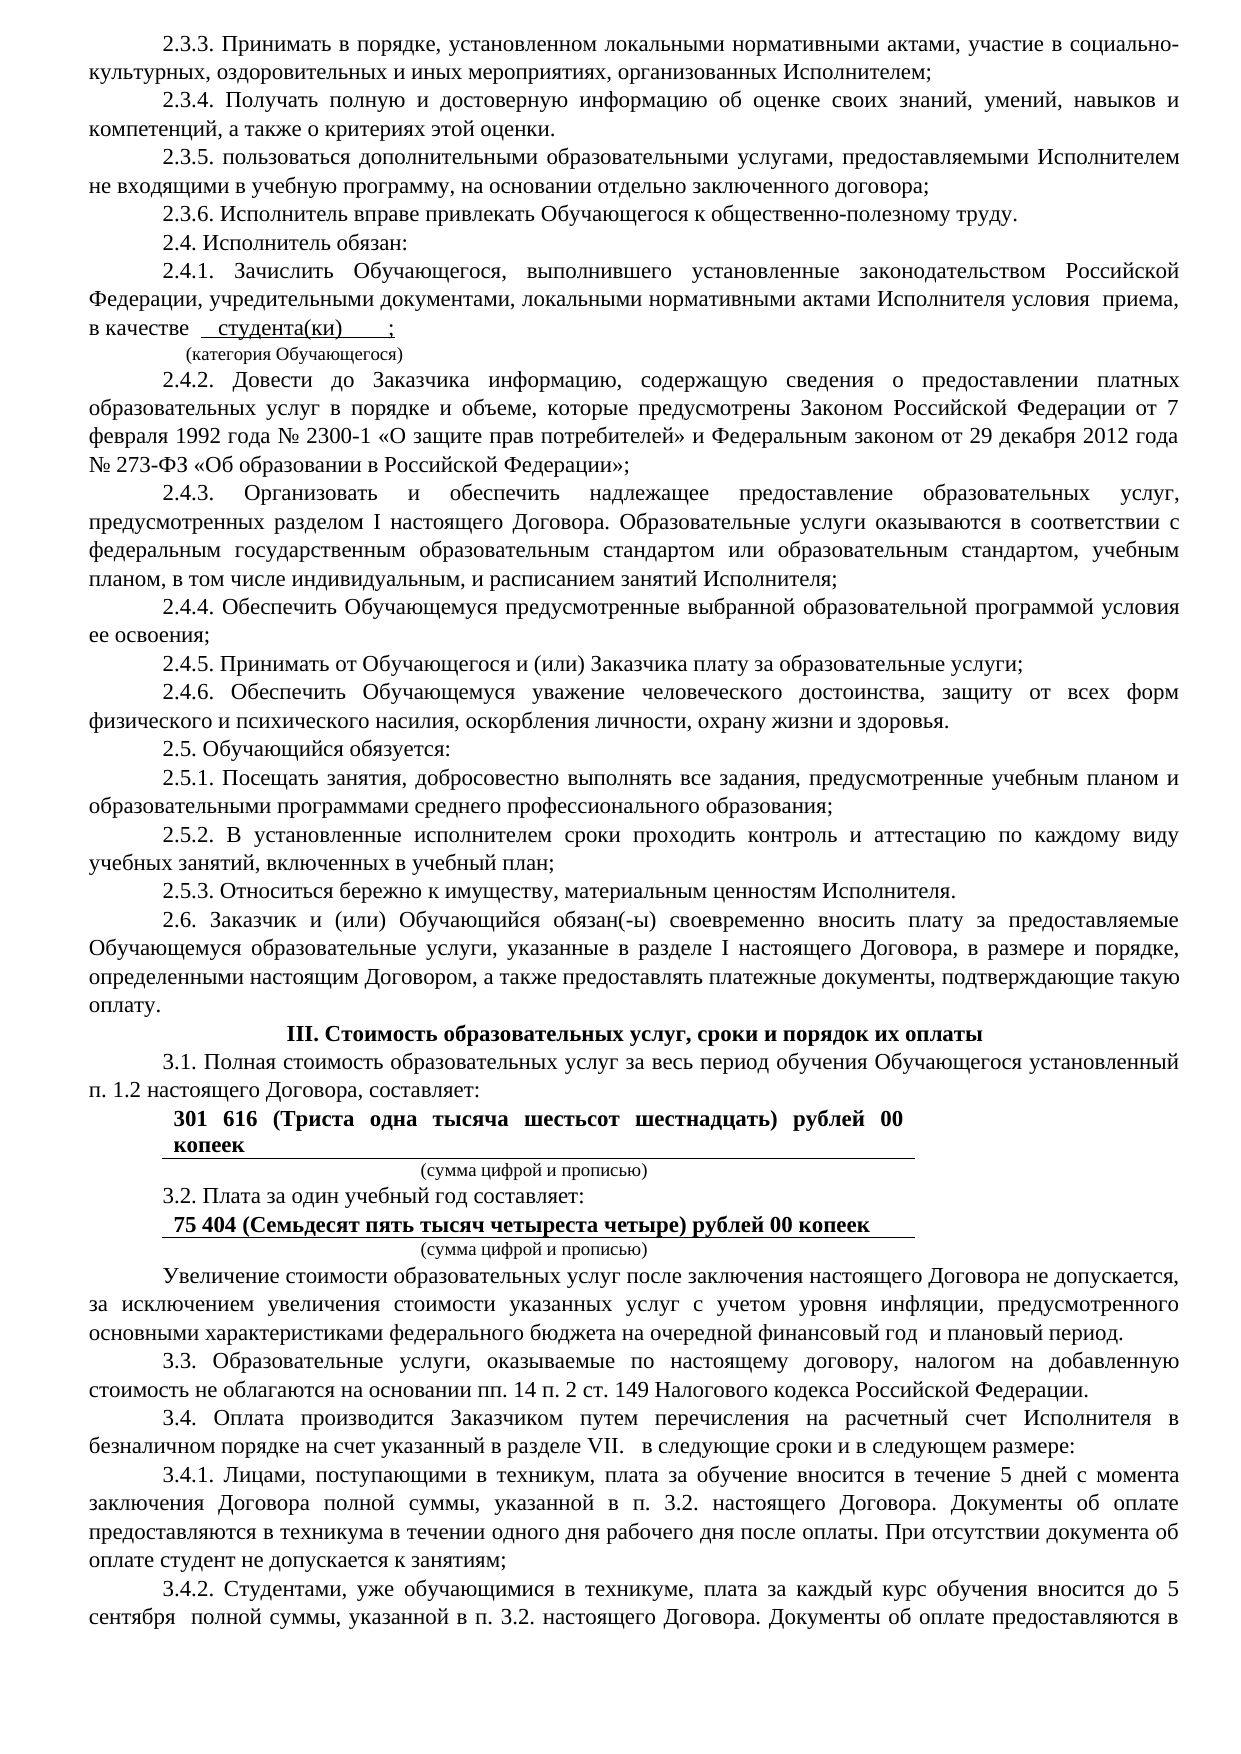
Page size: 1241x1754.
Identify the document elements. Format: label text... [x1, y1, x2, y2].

text 2.3.6. Исполнитель вправе привлекать Обучающегося к общественно-полезному труду. [89, 200, 1181, 227]
table_header 301 616 (Триста одна тысяча шестьсот шестнадцать) рублей 00 копеек [162, 1105, 915, 1158]
text Увеличение стоимости образовательных услуг после заключения настоящего Договора не допускается, за исключением увеличения стоимости указанных услуг с учетом уровня инфляции, предусмотренного основными характеристиками федерального бюджета на очередной финансовый год и плановый период. [89, 1262, 1181, 1345]
table_header 75 404 (Семьдесят пять тысяч четыреста четыре) рублей 00 копеек [162, 1211, 915, 1237]
text 2.5.1. Посещать занятия, добросовестно выполнять все задания, предусмотренные учебным планом и образовательными программами среднего профессионального образования; [89, 764, 1181, 818]
text 2.4.3. Организовать и обеспечить надлежащее предоставление образовательных услуг, предусмотренных разделом I настоящего Договора. Образовательные услуги оказываются в соответствии с федеральным государственным образовательным стандартом или образовательным стандартом, учебным планом, в том числе индивидуальным, и расписанием занятий Исполнителя; [89, 479, 1181, 591]
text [89, 1575, 1181, 1629]
text 2.4.1. Зачислить Обучающегося, выполнившего установленные законодательством Российской Федерации, учредительными документами, локальными нормативными актами Исполнителя условия приема, в качестве студента(ки) ; [89, 257, 1181, 340]
text 3.1. Полная стоимость образовательных услуг за весь период обучения Обучающегося установленный п. 1.2 настоящего Договора, составляет: [89, 1048, 1181, 1103]
text 2.3.3. Принимать в порядке, установленном локальными нормативными актами, участие в социально-культурных, оздоровительных и иных мероприятиях, организованных Исполнителем; [89, 29, 1181, 84]
text (сумма цифрой и прописью) [89, 1238, 1181, 1260]
text 2.4.4. Обеспечить Обучающемуся предусмотренные выбранной образовательной программой условия ее освоения; [89, 593, 1181, 648]
text 3.2. Плата за один учебный год составляет: [89, 1182, 1181, 1209]
text 3.4. Оплата производится Заказчиком путем перечисления на расчетный счет Исполнителя в безналичном порядке на счет указанный в разделе VII. в следующие сроки и в следующем размере: [89, 1404, 1181, 1459]
text 2.6. Заказчик и (или) Обучающийся обязан(-ы) своевременно вносить плату за предоставляемые Обучающемуся образовательные услуги, указанные в разделе I настоящего Договора, в размере и порядке, определенными настоящим Договором, а также предоставлять платежные документы, подтверждающие такую оплату. [89, 906, 1181, 1018]
text 3.3. Образовательные услуги, оказываемые по настоящему договору, налогом на добавленную стоимость не облагаются на основании пп. 14 п. 2 ст. 149 Налогового кодекса Российской Федерации. [89, 1347, 1181, 1402]
text 2.4.5. Принимать от Обучающегося и (или) Заказчика плату за образовательные услуги; [89, 650, 1181, 676]
text 2.3.4. Получать полную и достоверную информацию об оценке своих знаний, умений, навыков и компетенций, а также о критериях этой оценки. [89, 86, 1181, 141]
text (сумма цифрой и прописью) [89, 1159, 1181, 1180]
text 2.5.3. Относиться бережно к имуществу, материальным ценностям Исполнителя. [89, 877, 1181, 904]
text III. Стоимость образовательных услуг, сроки и порядок их оплаты [89, 1020, 1181, 1046]
text 2.3.5. пользоваться дополнительными образовательными услугами, предоставляемыми Исполнителем не входящими в учебную программу, на основании отдельно заключенного договора; [89, 143, 1181, 198]
text (категория Обучающегося) [89, 342, 1181, 364]
text 3.4.1. Лицами, поступающими в техникум, плата за обучение вносится в течение 5 дней с момента заключения Договора полной суммы, указанной в п. 3.2. настоящего Договора. Документы об оплате предоставляются в техникума в течении одного дня рабочего дня после оплаты. При отсутствии документа об оплате студент не допускается к занятиям; [89, 1461, 1181, 1573]
text 2.4. Исполнитель обязан: [89, 229, 1181, 255]
text 2.5. Обучающийся обязуется: [89, 735, 1181, 762]
text 2.5.2. В установленные исполнителем сроки проходить контроль и аттестацию по каждому виду учебных занятий, включенных в учебный план; [89, 821, 1181, 875]
text 2.4.6. Обеспечить Обучающемуся уважение человеческого достоинства, защиту от всех форм физического и психического насилия, оскорбления личности, охрану жизни и здоровья. [89, 678, 1181, 733]
text 2.4.2. Довести до Заказчика информацию, содержащую сведения о предоставлении платных образовательных услуг в порядке и объеме, которые предусмотрены Законом Российской Федерации от 7 февраля 1992 года № 2300-1 «О защите прав потребителей» и Федеральным законом от 29 декабря 2012 года № 273-ФЗ «Об образовании в Российской Федерации»; [89, 366, 1181, 477]
